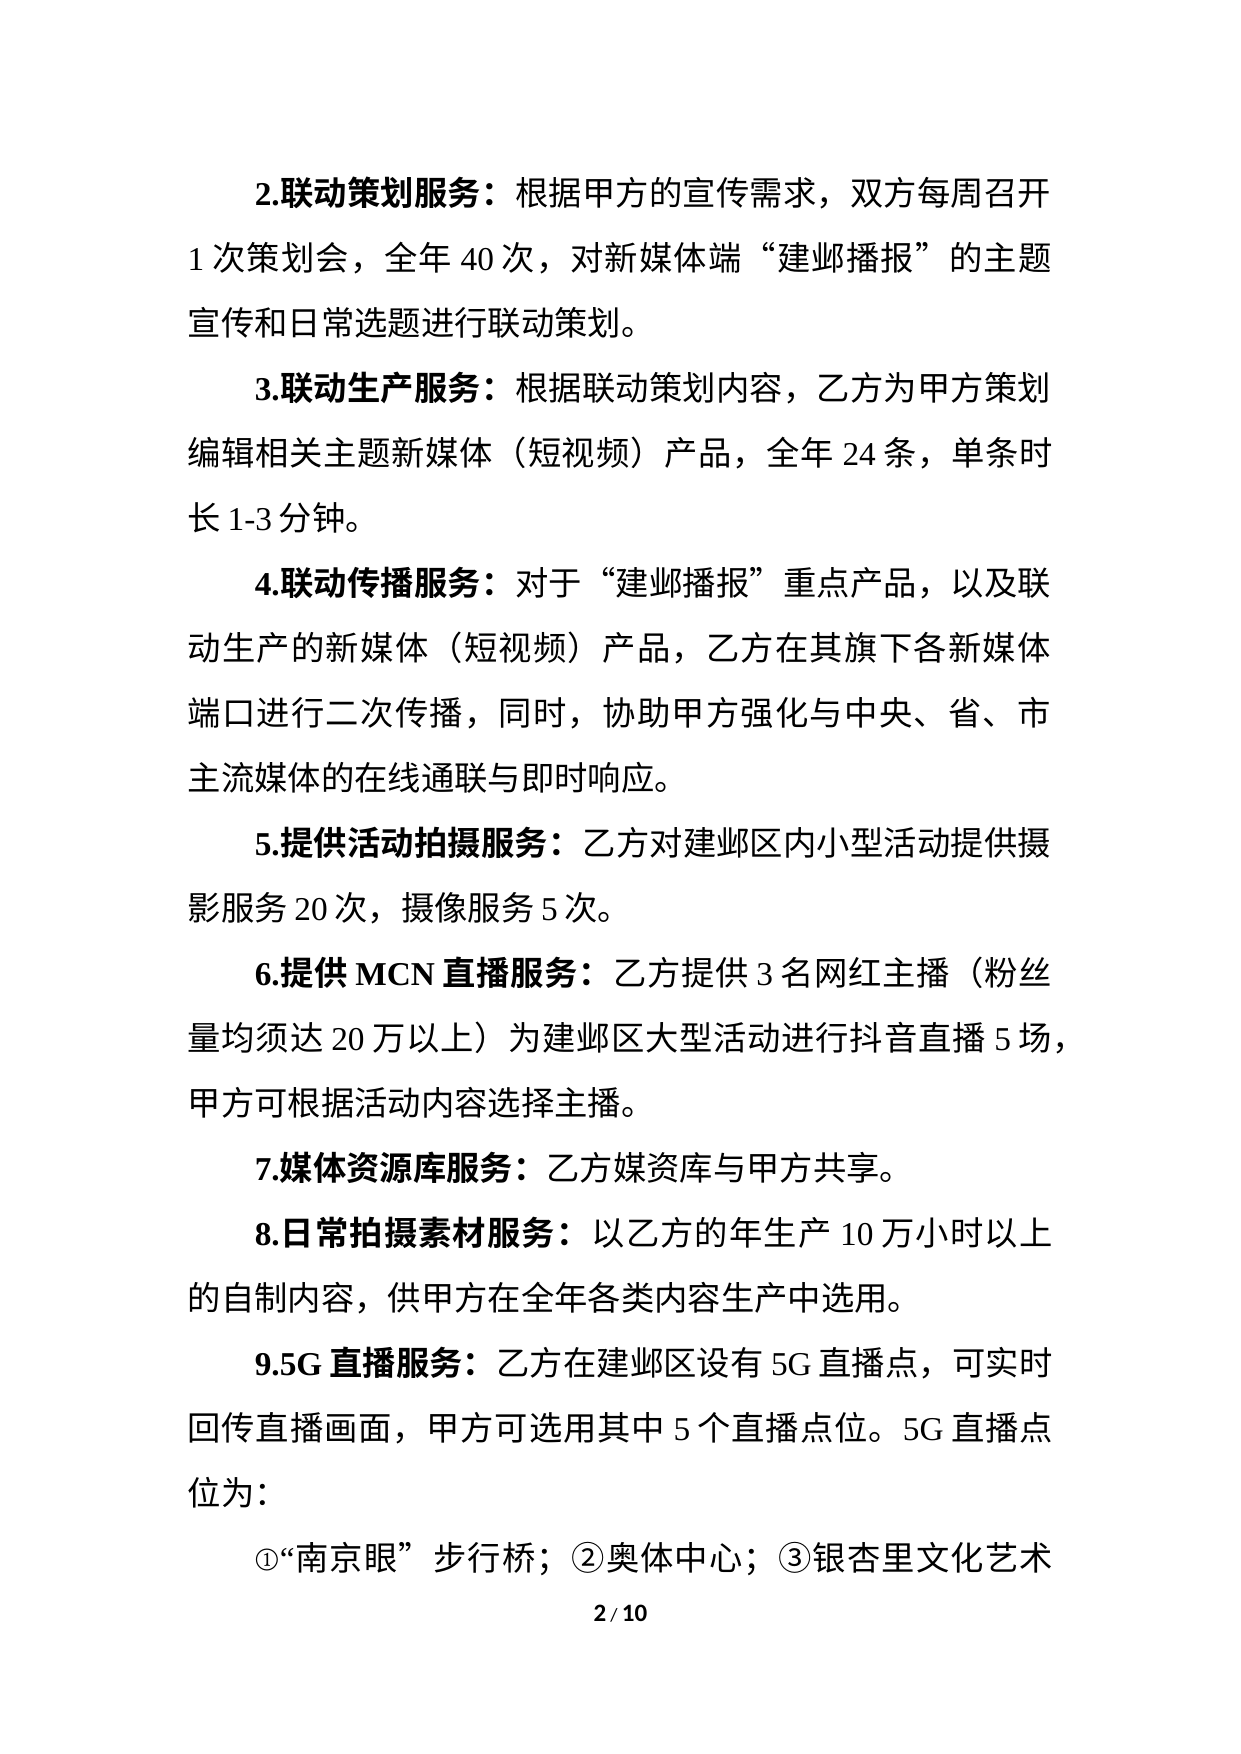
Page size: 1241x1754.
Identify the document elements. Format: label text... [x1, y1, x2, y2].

text 6.提供MCN直播服务：乙方提供3名网红主播（粉丝量均须达20万以上）为建邺区大型活动进行抖音直播5场，甲方可根据活动内容选择主播。 [187, 938, 1053, 1133]
text 8.日常拍摄素材服务：以乙方的年生产10万小时以上的自制内容，供甲方在全年各类内容生产中选用。 [187, 1198, 1053, 1328]
text 5.提供活动拍摄服务：乙方对建邺区内小型活动提供摄影服务20次，摄像服务5次。 [187, 808, 1053, 938]
text 4.联动传播服务：对于“建邺播报”重点产品，以及联动生产的新媒体（短视频）产品，乙方在其旗下各新媒体端口进行二次传播，同时，协助甲方强化与中央、省、市主流媒体的在线通联与即时响应。 [187, 548, 1053, 808]
text 3.联动生产服务：根据联动策划内容，乙方为甲方策划编辑相关主题新媒体（短视频）产品，全年24条，单条时长1-3分钟。 [187, 353, 1053, 548]
text 9.5G直播服务：乙方在建邺区设有5G直播点，可实时回传直播画面，甲方可选用其中5个直播点位。5G直播点位为： [187, 1328, 1053, 1523]
text 2.联动策划服务：根据甲方的宣传需求，双方每周召开1次策划会，全年40次，对新媒体端“建邺播报”的主题宣传和日常选题进行联动策划。 [187, 158, 1053, 353]
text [187, 1523, 1053, 1588]
text 7.媒体资源库服务：乙方媒资库与甲方共享。 [187, 1133, 1053, 1198]
